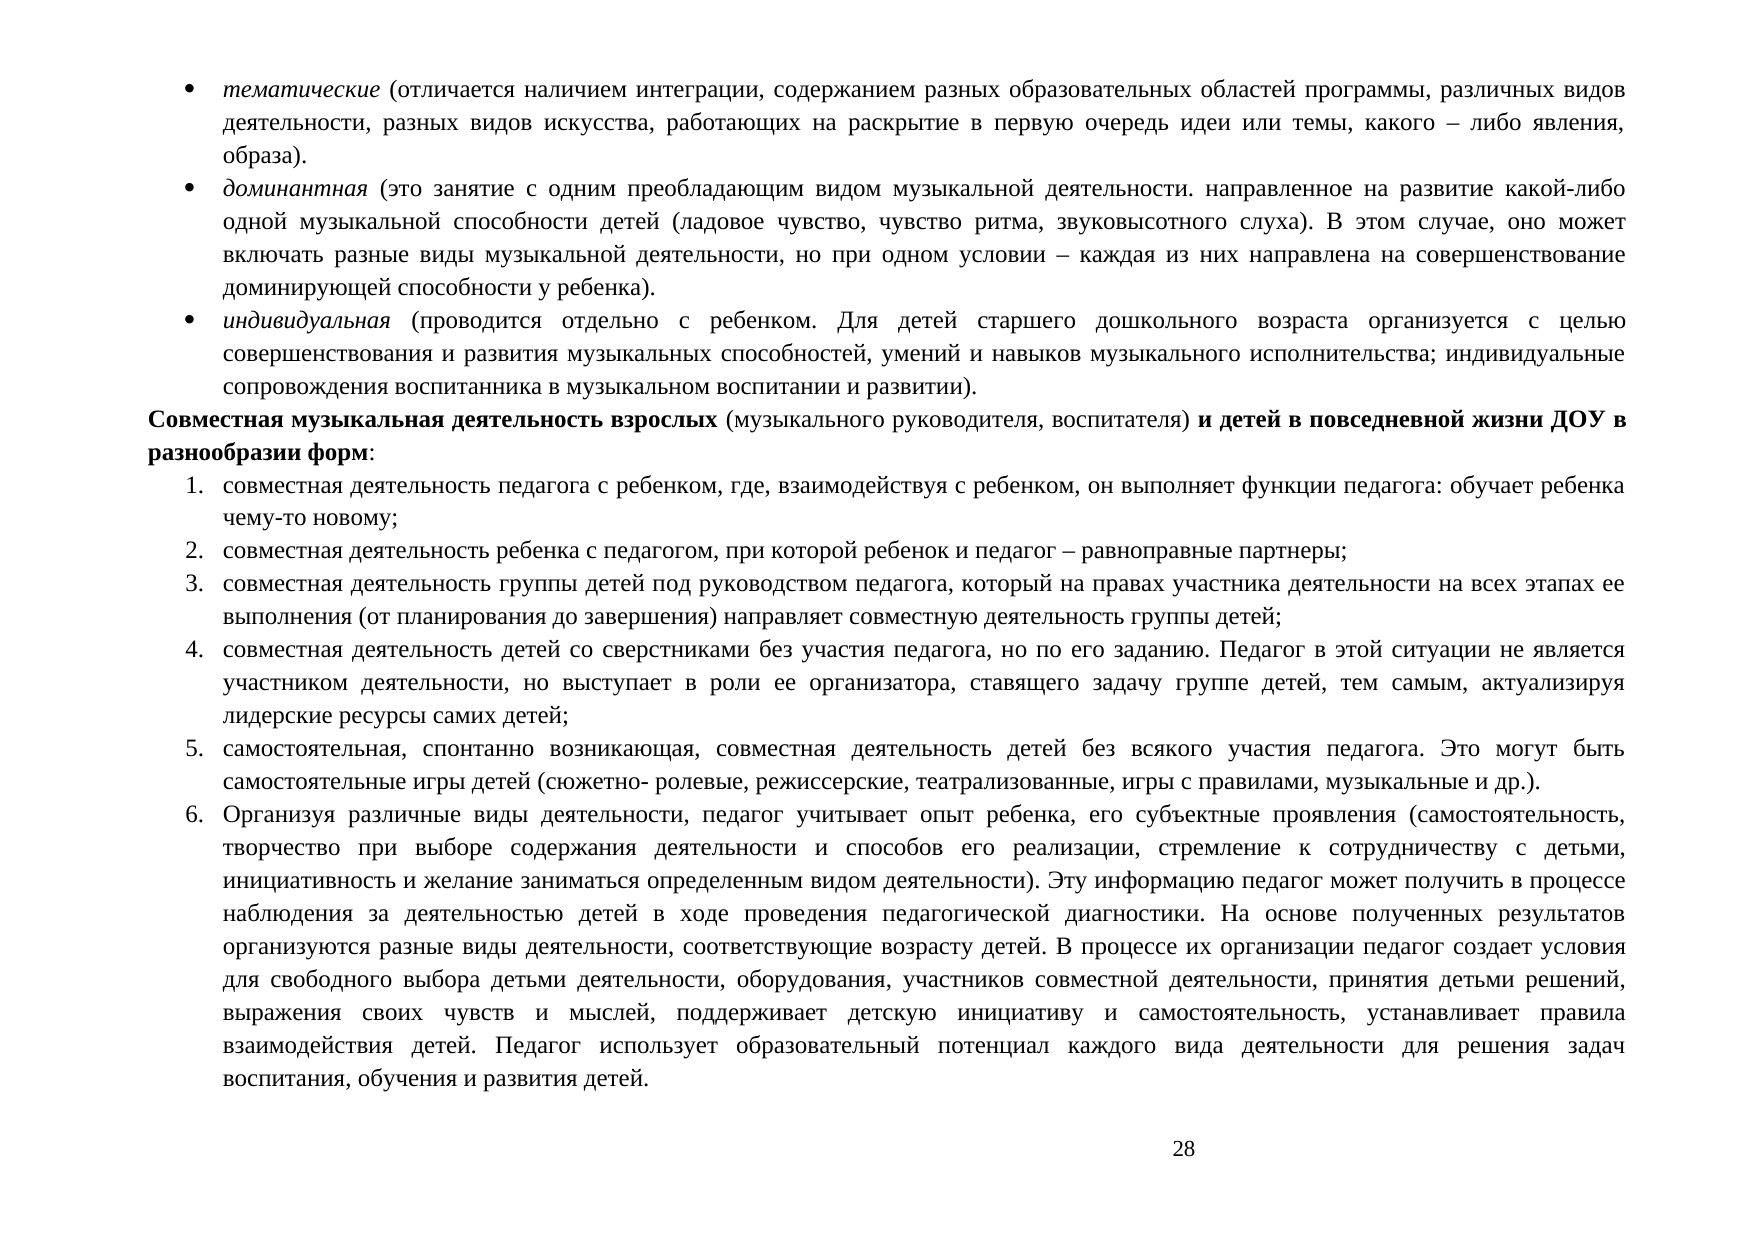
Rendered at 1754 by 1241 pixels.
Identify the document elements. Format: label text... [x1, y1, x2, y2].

list доминантная (это занятие с одним преобладающим видом музыкальной деятельности. направленное на развитие какой-либо одной музыкальной способности детей (ладовое чувство, чувство ритма, звуковысотного слуха). В этом случае, оно может включать разные виды музыкальной деятельности, но при одном условии – каждая из них направлена на совершенствование доминирующей способности у ребенка). [185, 173, 1627, 301]
list совместная деятельность группы детей под руководством педагога, который на правах участника деятельности на всех этапах ее выполнения (от планирования до завершения) направляет совместную деятельность группы детей; [185, 568, 1627, 630]
list совместная деятельность детей со сверстниками без участия педагога, но по его заданию. Педагог в этой ситуации не является участником деятельности, но выступает в роли ее организатора, ставящего задачу группе детей, тем самым, актуализируя лидерские ресурсы самих детей; [185, 634, 1627, 729]
list индивидуальная (проводится отдельно с ребенком. Для детей старшего дошкольного возраста организуется с целью совершенствования и развития музыкальных способностей, умений и навыков музыкального исполнительства; индивидуальные сопровождения воспитанника в музыкальном воспитании и развитии). [185, 305, 1627, 400]
text Совместная музыкальная деятельность взрослых (музыкального руководителя, воспитателя) и детей в повседневной жизни ДОУ в разнообразии форм: [148, 404, 1627, 466]
list тематические (отличается наличием интеграции, содержанием разных образовательных областей программы, различных видов деятельности, разных видов искусства, работающих на раскрытие в первую очередь идеи или темы, какого – либо явления, образа). [185, 74, 1627, 169]
list самостоятельная, спонтанно возникающая, совместная деятельность детей без всякого участия педагога. Это могут быть самостоятельные игры детей (сюжетно- ролевые, режиссерские, театрализованные, игры с правилами, музыкальные и др.). [185, 733, 1627, 795]
list совместная деятельность педагога с ребенком, где, взаимодействуя с ребенком, он выполняет функции педагога: обучает ребенка чему-то новому; [185, 470, 1627, 531]
list Организуя различные виды деятельности, педагог учитывает опыт ребенка, его субъектные проявления (самостоятельность, творчество при выборе содержания деятельности и способов его реализации, стремление к сотрудничеству с детьми, инициативность и желание заниматься определенным видом деятельности). Эту информацию педагог может получить в процессе наблюдения за деятельностью детей в ходе проведения педагогической диагностики. На основе полученных результатов организуются разные виды деятельности, соответствующие возрасту детей. В процессе их организации педагог создает условия для свободного выбора детьми деятельности, оборудования, участников совместной деятельности, принятия детьми решений, выражения своих чувств и мыслей, поддерживает детскую инициативу и самостоятельность, устанавливает правила взаимодействия детей. Педагог использует образовательный потенциал каждого вида деятельности для решения задач воспитания, обучения и развития детей. [185, 799, 1627, 1092]
list совместная деятельность ребенка с педагогом, при которой ребенок и педагог ‒ равноправные партнеры; [185, 535, 1627, 564]
